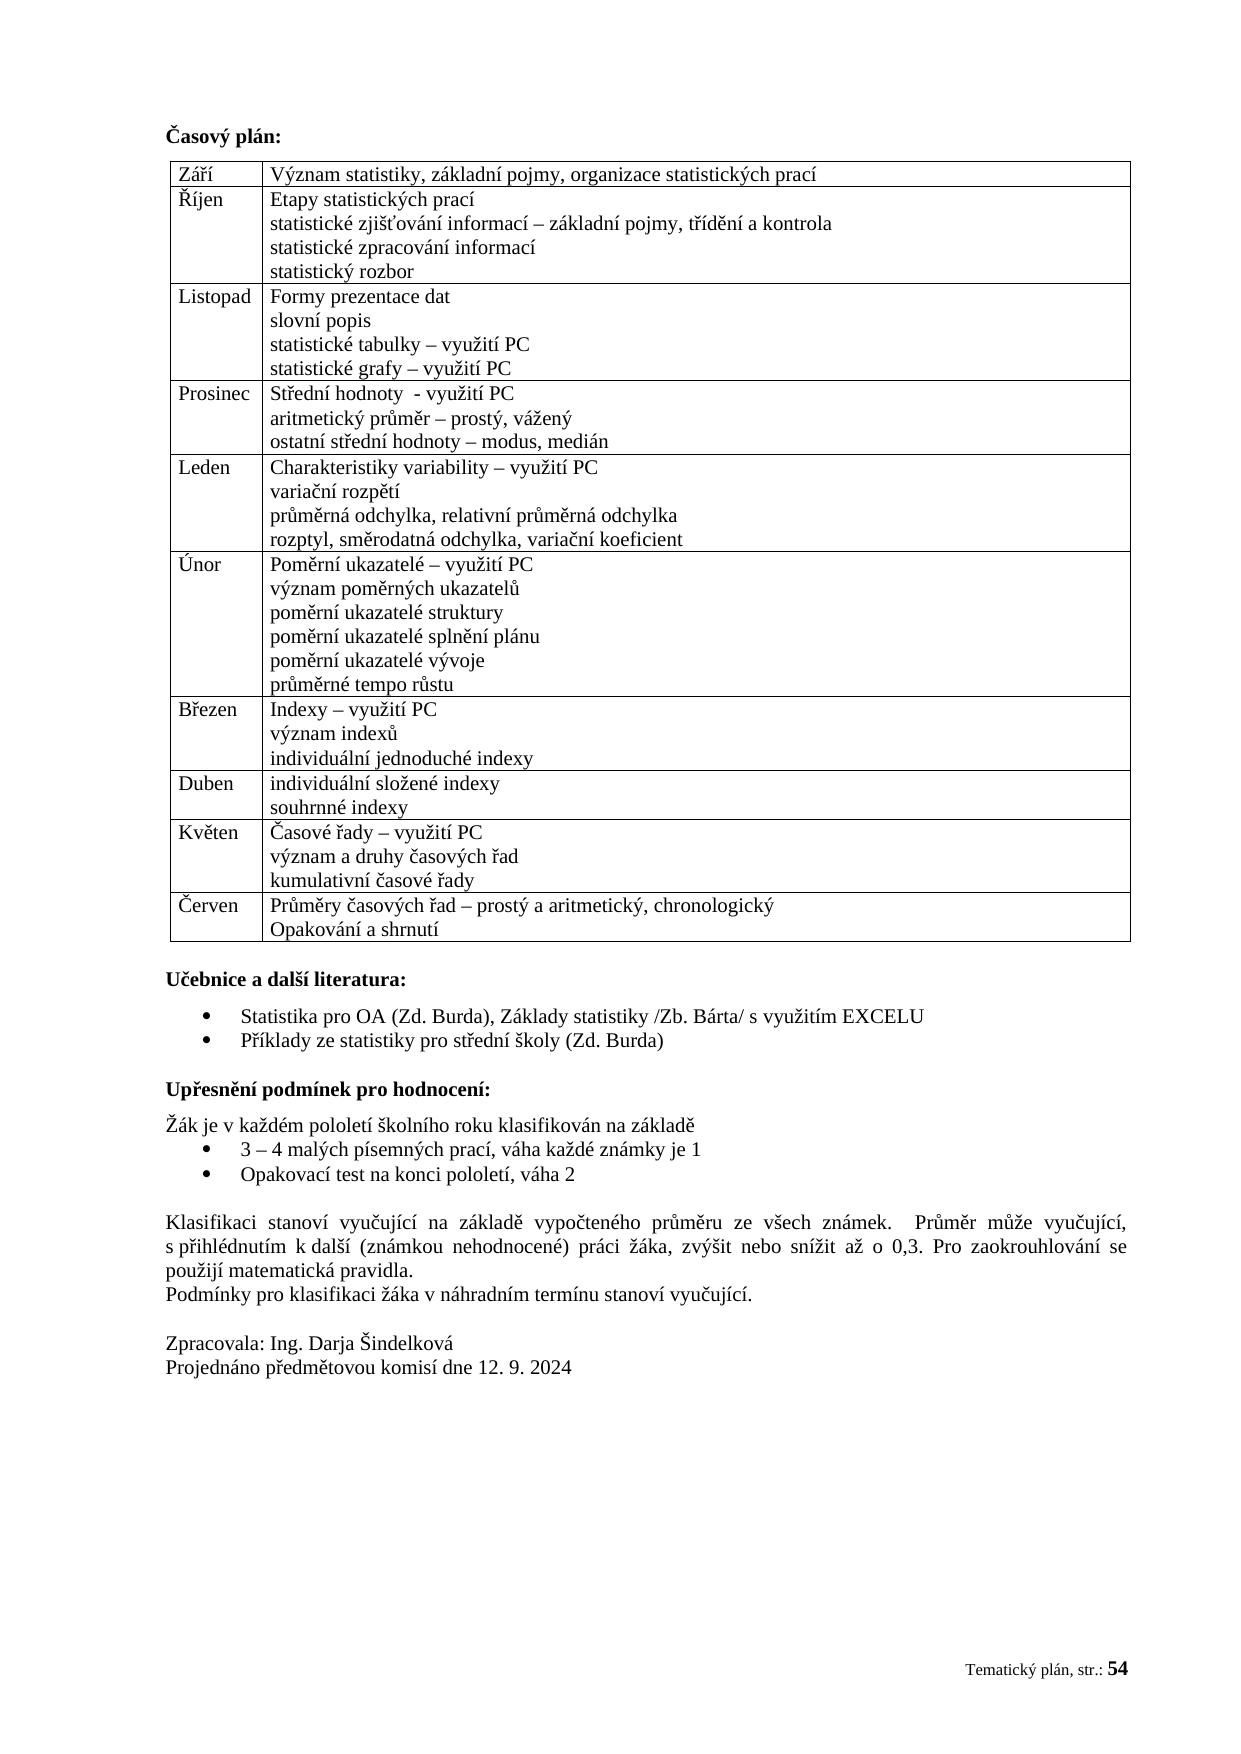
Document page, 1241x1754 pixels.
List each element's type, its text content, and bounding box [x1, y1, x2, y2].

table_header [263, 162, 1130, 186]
text Statistika pro OA (Zd. Burda), Základy statistiky /Zb. Bárta/ s využitím EXCELU [203, 1004, 1128, 1028]
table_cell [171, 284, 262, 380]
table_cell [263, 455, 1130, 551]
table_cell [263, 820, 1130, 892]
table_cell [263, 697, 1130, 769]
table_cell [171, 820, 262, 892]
text 3 – 4 malých písemných prací, váha každé známky je 1 [203, 1137, 1128, 1161]
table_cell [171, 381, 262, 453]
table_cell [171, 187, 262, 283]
text Klasifikaci stanoví vyučující na základě vypočteného průměru ze všech známek. Průměr může vyučující, s přihlédnutím k další (známkou nehodnocené) práci žáka, zvýšit nebo snížit až o 0,3. Pro zaokrouhlování se použijí matematická pravidla. [165, 1209, 1128, 1282]
text Podmínky pro klasifikaci žáka v náhradním termínu stanoví vyučující. [165, 1282, 1128, 1306]
text Projednáno předmětovou komisí dne 12. 9. 2024 [165, 1355, 1128, 1379]
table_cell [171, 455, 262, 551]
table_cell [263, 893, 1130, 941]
text Žák je v každém pololetí školního roku klasifikován na základě [165, 1113, 1128, 1137]
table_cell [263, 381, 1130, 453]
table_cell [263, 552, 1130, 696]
text Učebnice a další literatura: [165, 967, 1128, 991]
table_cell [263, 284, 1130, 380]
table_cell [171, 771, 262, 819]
text Příklady ze statistiky pro střední školy (Zd. Burda) [203, 1028, 1128, 1052]
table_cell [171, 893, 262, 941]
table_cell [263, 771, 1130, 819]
text Zpracovala: Ing. Darja Šindelková [165, 1331, 1128, 1355]
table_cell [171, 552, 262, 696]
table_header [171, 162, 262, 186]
text Upřesnění podmínek pro hodnocení: [165, 1077, 1128, 1101]
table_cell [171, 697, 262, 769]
text Časový plán: [165, 124, 1128, 148]
text Opakovací test na konci pololetí, váha 2 [203, 1161, 1128, 1186]
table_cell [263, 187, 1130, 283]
